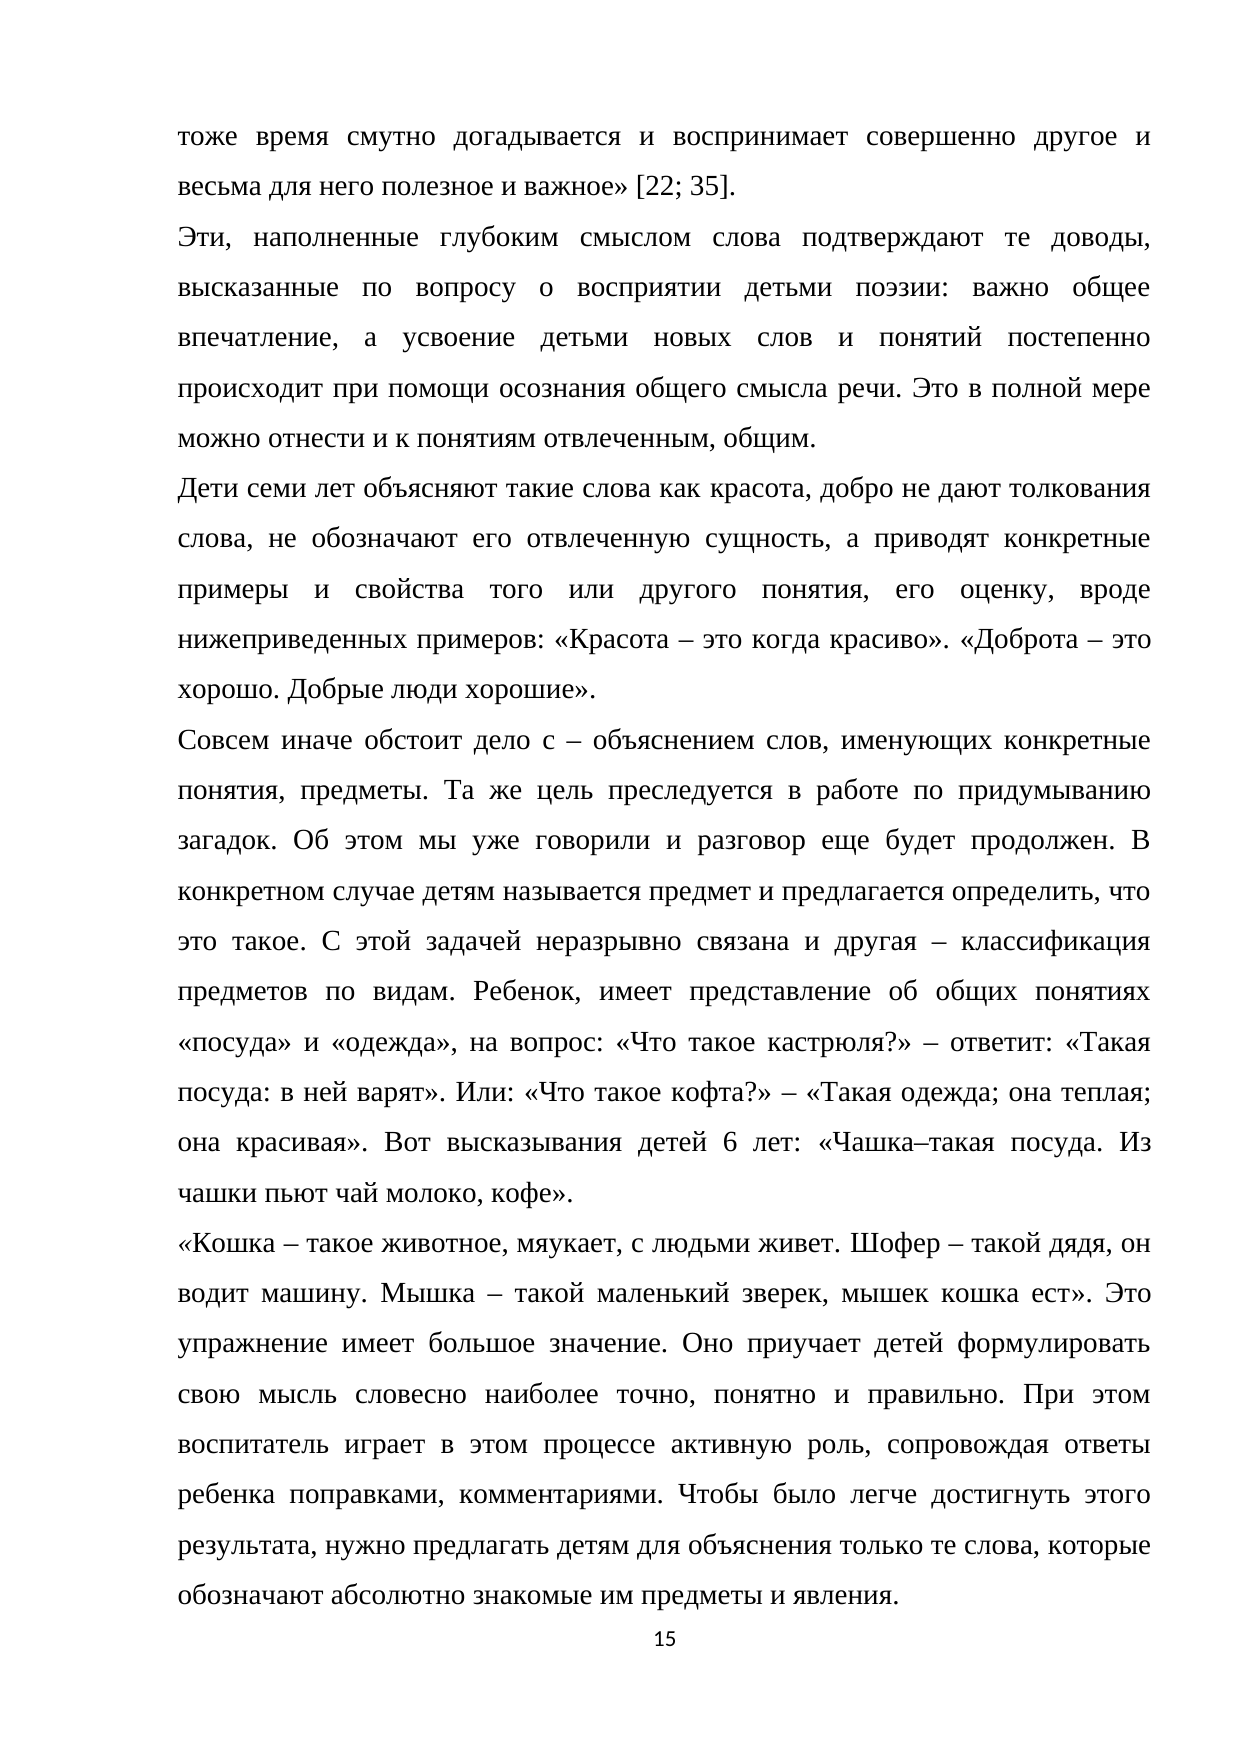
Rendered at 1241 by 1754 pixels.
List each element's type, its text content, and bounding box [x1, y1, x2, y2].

text Совсем иначе обстоит дело с – объяснением слов, именующих конкретные понятия, предметы. Та же цель преследуется в работе по придумыванию загадок. Об этом мы уже говорили и разговор еще будет продолжен. В конкретном случае детям называется предмет и предлагается определить, что это такое. С этой задачей неразрывно связана и другая – классификация предметов по видам. Ребенок, имеет представление об общих понятиях «посуда» и «одежда», на вопрос: «Что такое кастрюля?» – ответит: «Такая посуда: в ней варят». Или: «Что такое кофта?» – «Такая одежда; она теплая; она красивая». Вот высказывания детей 6 лет: «Чашка–такая посуда. Из чашки пьют чай молоко, кофе». [177, 722, 1152, 1208]
text Дети семи лет объясняют такие слова как красота, добро не дают толкования слова, не обозначают его отвлеченную сущность, а приводят конкретные примеры и свойства того или другого понятия, его оценку, вроде нижеприведенных примеров: «Красота – это когда красиво». «Доброта – это хорошо. Добрые люди хорошие». [177, 470, 1152, 705]
text Эти, наполненные глубоким смыслом слова подтверждают те доводы, высказанные по вопросу о восприятии детьми поэзии: важно общее впечатление, а усвоение детьми новых слов и понятий постепенно происходит при помощи осознания общего смысла речи. Это в полной мере можно отнести и к понятиям отвлеченным, общим. [177, 219, 1152, 453]
text «Кошка – такое животное, мяукает, с людьми живет. Шофер – такой дядя, он водит машину. Мышка – такой маленький зверек, мышек кошка ест». Это упражнение имеет большое значение. Оно приучает детей формулировать свою мысль словесно наиболее точно, понятно и правильно. При этом воспитатель играет в этом процессе активную роль, сопровождая ответы ребенка поправками, комментариями. Чтобы было легче достигнуть этого результата, нужно предлагать детям для объяснения только те слова, которые обозначают абсолютно знакомые им предметы и явления. [177, 1225, 1152, 1611]
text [177, 118, 1152, 202]
